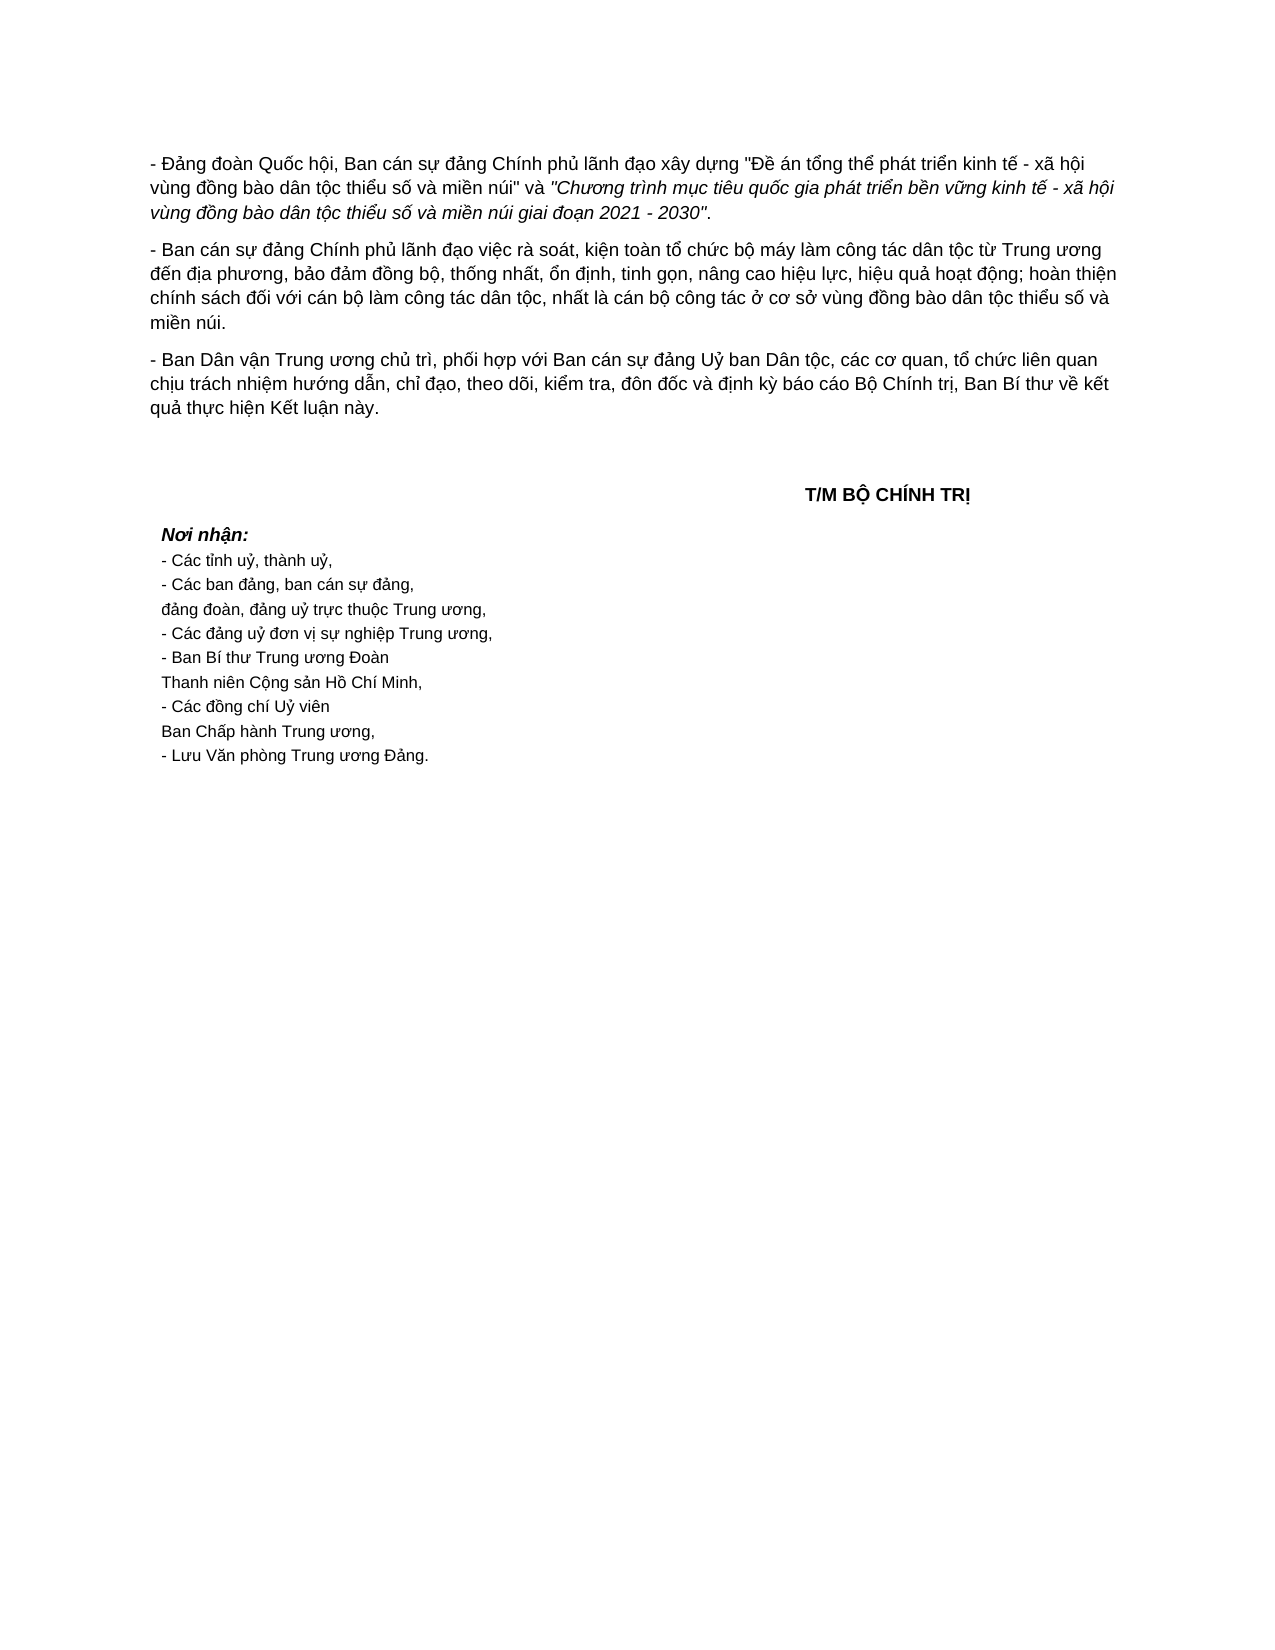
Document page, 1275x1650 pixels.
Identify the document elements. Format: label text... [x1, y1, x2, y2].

text - Đảng đoàn Quốc hội, Ban cán sự đảng Chính phủ lãnh đạo xây dựng "Đề án tổng thể phát triển kinh tế - xã hội vùng đồng bào dân tộc thiểu số và miền núi" và "Chương trình mục tiêu quốc gia phát triển bền vững kinh tế - xã hội vùng đồng bào dân tộc thiểu số và miền núi giai đoạn 2021 - 2030". [150, 150, 1125, 223]
table_header T/M BỘ CHÍNH TRỊ [637, 468, 1138, 777]
text - Ban cán sự đảng Chính phủ lãnh đạo việc rà soát, kiện toàn tổ chức bộ máy làm công tác dân tộc từ Trung ương đến địa phương, bảo đảm đồng bộ, thống nhất, ổn định, tinh gọn, nâng cao hiệu lực, hiệu quả hoạt động; hoàn thiện chính sách đối với cán bộ làm công tác dân tộc, nhất là cán bộ công tác ở cơ sở vùng đồng bào dân tộc thiểu số và miền núi. [150, 236, 1125, 333]
table_header Nơi nhận: - Các tỉnh uỷ, thành uỷ, - Các ban đảng, ban cán sự đảng, đảng đoàn, đảng uỷ trực thuộc Trung ương, - Các đảng uỷ đơn vị sự nghiệp Trung ương, - Ban Bí thư Trung ương Đoàn Thanh niên Cộng sản Hồ Chí Minh, - Các đồng chí Uỷ viên Ban Chấp hành Trung ương, - Lưu Văn phòng Trung ương Đảng. [150, 468, 637, 777]
text - Ban Dân vận Trung ương chủ trì, phối hợp với Ban cán sự đảng Uỷ ban Dân tộc, các cơ quan, tổ chức liên quan chịu trách nhiệm hướng dẫn, chỉ đạo, theo dõi, kiểm tra, đôn đốc và định kỳ báo cáo Bộ Chính trị, Ban Bí thư về kết quả thực hiện Kết luận này. [150, 346, 1125, 419]
